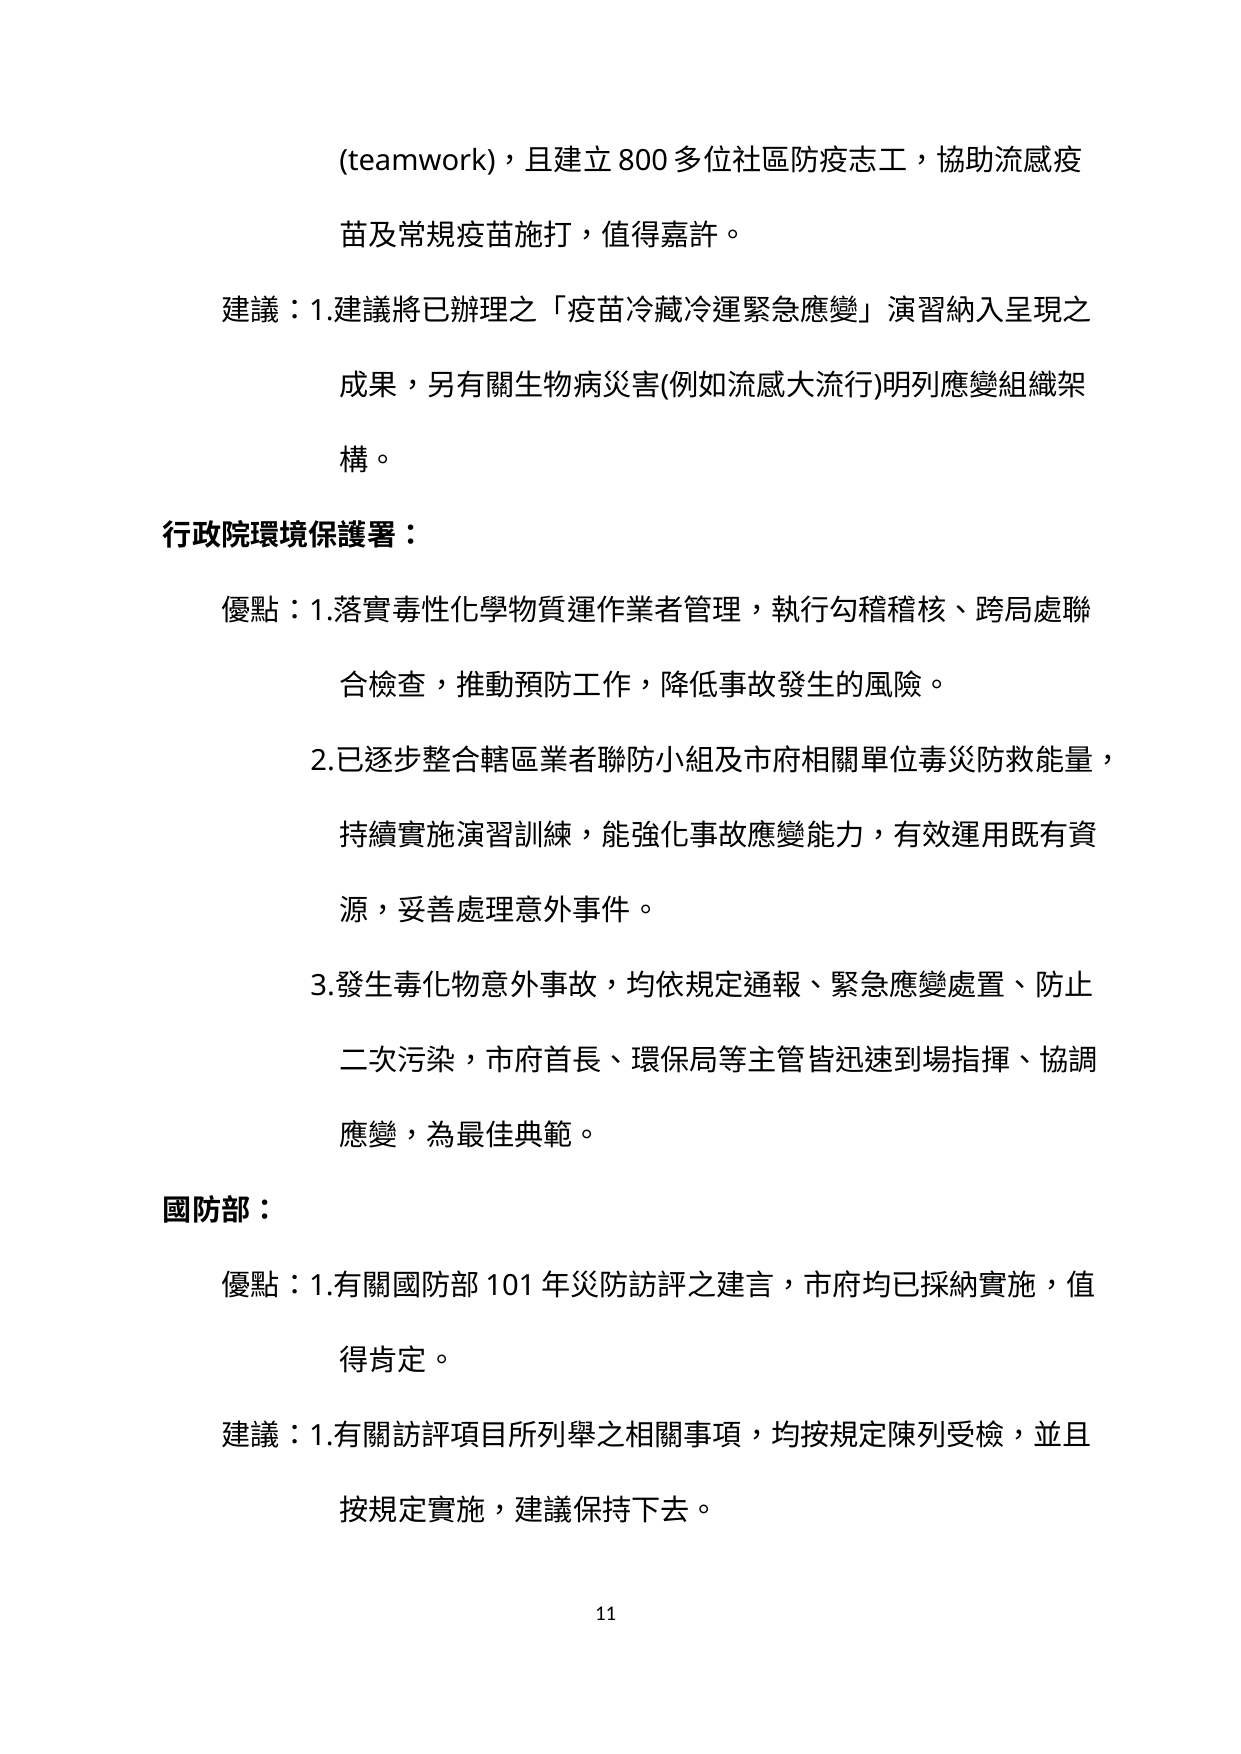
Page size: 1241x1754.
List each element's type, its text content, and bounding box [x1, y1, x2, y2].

list 2.已逐步整合轄區業者聯防小組及市府相關單位毒災防救能量，持續實施演習訓練，能強化事故應變能力，有效運用既有資源，妥善處理意外事件。 [310, 720, 1107, 945]
list 建議：1.建議將已辦理之「疫苗冷藏冷運緊急應變」演習納入呈現之成果，另有關生物病災害(例如流感大流行)明列應變組織架構。 [221, 270, 1107, 495]
list 行政院環境保護署： [163, 495, 1107, 570]
list 建議：1.有關訪評項目所列舉之相關事項，均按規定陳列受檢，並且按規定實施，建議保持下去。 [221, 1395, 1107, 1545]
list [310, 120, 1107, 270]
list 優點：1.落實毒性化學物質運作業者管理，執行勾稽稽核、跨局處聯合檢查，推動預防工作，降低事故發生的風險。 [221, 570, 1107, 720]
list 國防部： [163, 1170, 1107, 1245]
list 3.發生毒化物意外事故，均依規定通報、緊急應變處置、防止二次污染，市府首長、環保局等主管皆迅速到場指揮、協調應變，為最佳典範。 [310, 945, 1107, 1170]
list 優點：1.有關國防部101年災防訪評之建言，市府均已採納實施，值得肯定。 [221, 1245, 1107, 1395]
